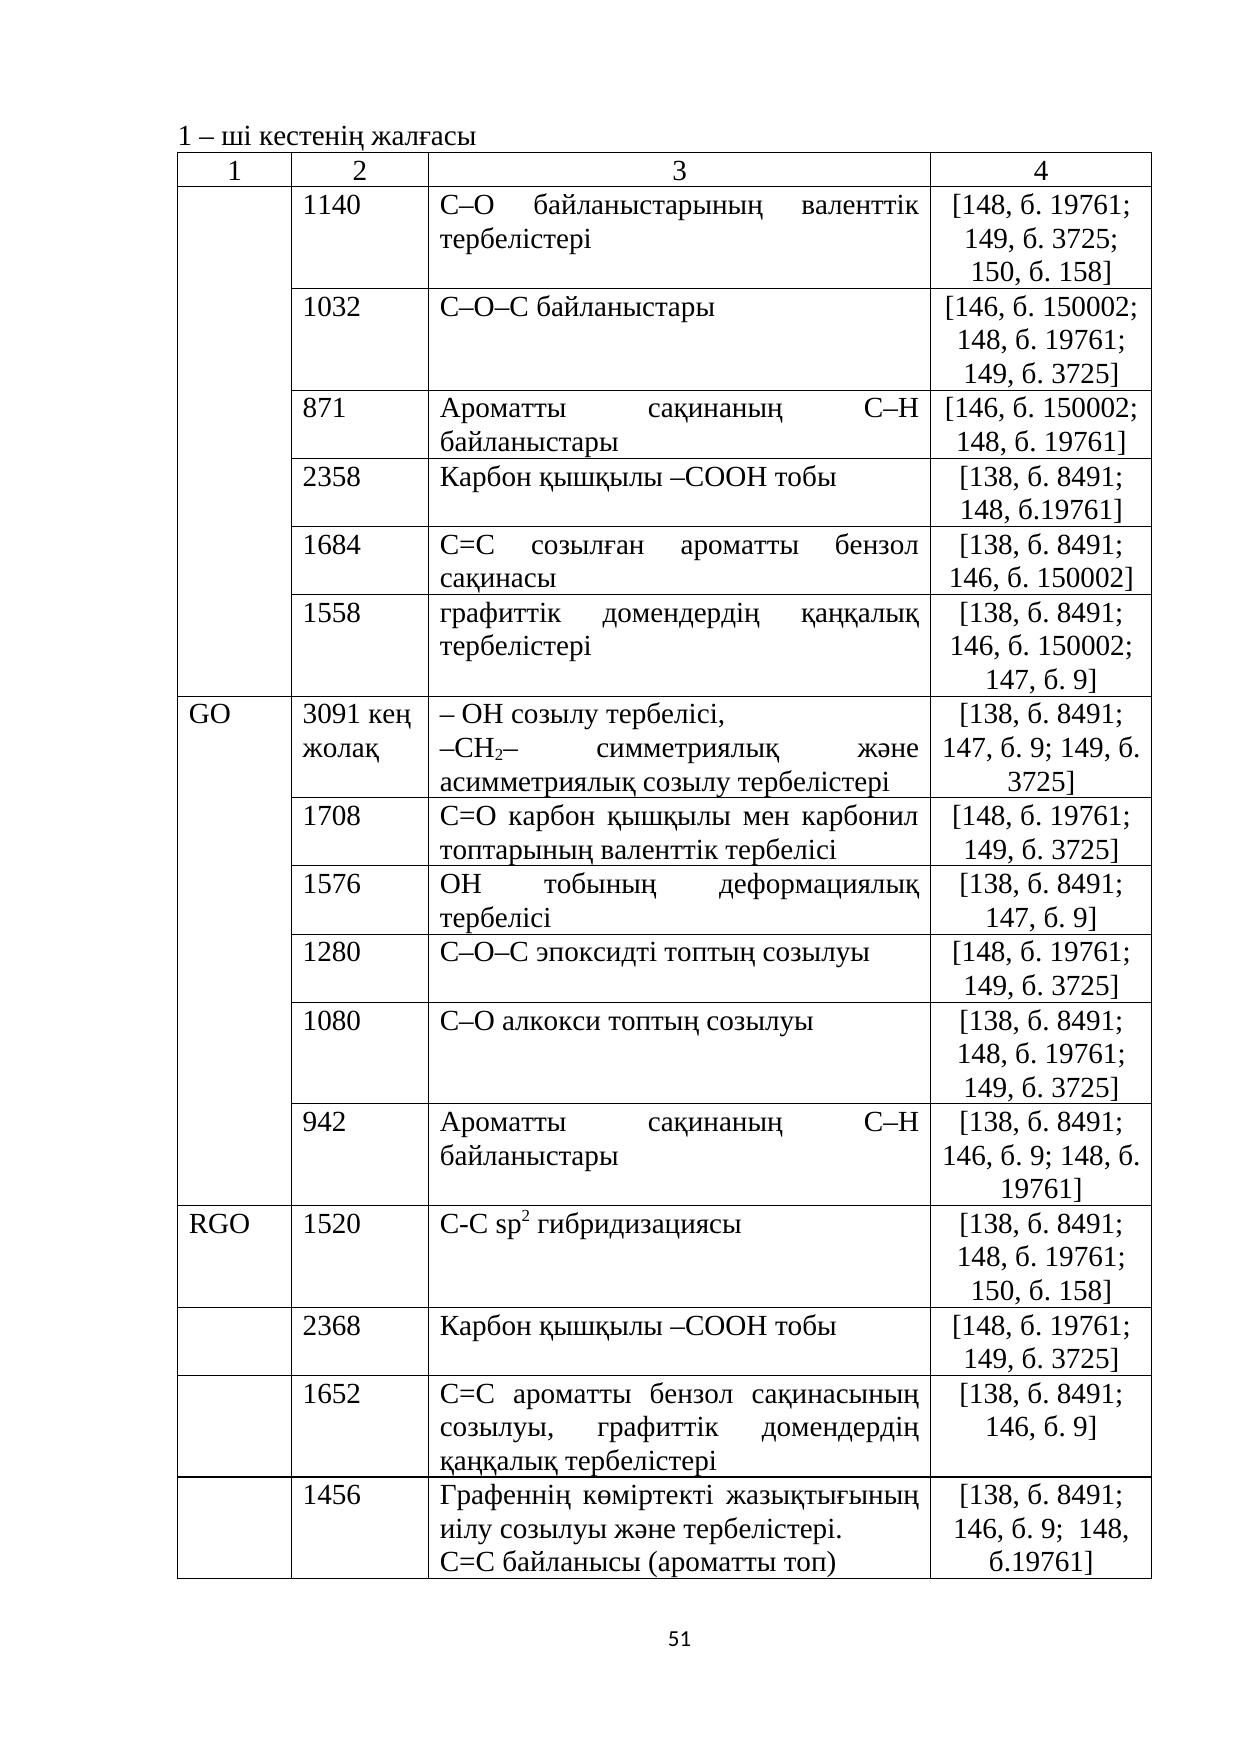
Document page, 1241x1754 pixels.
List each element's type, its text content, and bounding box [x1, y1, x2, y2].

table_header 2 [292, 153, 428, 186]
table_cell C=C ароматты бензол сақинасының созылуы, графиттік домендердің қаңқалық тербелістері [429, 1376, 930, 1476]
table_cell OH тобының деформациялық тербелісі [429, 866, 930, 933]
table_header 3 [429, 153, 930, 186]
table_cell 1456 [292, 1478, 428, 1578]
table_cell [138, б. 8491; 148, б. 19761; 150, б. 158] [931, 1206, 1151, 1307]
table_header 1 [178, 153, 291, 186]
table_cell [138, б. 8491; 146, б. 9; 148, б.19761] [931, 1478, 1151, 1578]
table_cell [138, б. 8491; 146, б. 150002] [931, 527, 1151, 594]
table_cell C–O–C эпоксидті топтың созылуы [429, 935, 930, 1002]
table_cell RGO [178, 1206, 291, 1307]
table_cell Карбон қышқылы –COOH тобы [429, 1308, 930, 1375]
text 1 – ші кестенің жалғасы [177, 118, 1181, 152]
table_cell [148, б. 19761; 149, б. 3725; 150, б. 158] [931, 187, 1151, 288]
table_cell 1684 [292, 527, 428, 594]
table_cell 871 [292, 391, 428, 458]
table_cell 3091 кең жолақ [292, 697, 428, 797]
table_cell 1652 [292, 1376, 428, 1476]
table_cell C-C sp2 гибридизациясы [429, 1206, 930, 1307]
table_cell 1558 [292, 595, 428, 696]
table_cell 942 [292, 1104, 428, 1205]
table_cell [178, 1308, 291, 1375]
table_cell [178, 1376, 291, 1476]
table_cell [178, 1478, 291, 1578]
table_cell [138, б. 8491; 146, б. 9] [931, 1376, 1151, 1476]
table_cell 1576 [292, 866, 428, 933]
table_cell [148, б. 19761; 149, б. 3725] [931, 798, 1151, 865]
table_cell 2368 [292, 1308, 428, 1375]
table_cell 1520 [292, 1206, 428, 1307]
table_cell [146, б. 150002; 148, б. 19761; 149, б. 3725] [931, 289, 1151, 389]
table_cell 2358 [292, 459, 428, 526]
table_cell [138, б. 8491; 147, б. 9; 149, б. 3725] [931, 697, 1151, 797]
table_header 4 [931, 153, 1151, 186]
table_cell – OH созылу тербелісі, –CH2– симметриялық және асимметриялық созылу тербелістері [429, 697, 930, 797]
table_cell [148, б. 19761; 149, б. 3725] [931, 935, 1151, 1002]
table_cell [138, б. 8491; 146, б. 9; 148, б. 19761] [931, 1104, 1151, 1205]
table_cell 1140 [292, 187, 428, 288]
table_cell Графеннің көміртекті жазықтығының иілу созылуы және тербелістері. C=C байланысы (ароматты топ) [429, 1478, 930, 1578]
table_cell Ароматты сақинаның C–H байланыстары [429, 1104, 930, 1205]
table_cell [138, б. 8491; 147, б. 9] [931, 866, 1151, 933]
table_cell GO [178, 697, 291, 1205]
table_cell [148, б. 19761; 149, б. 3725] [931, 1308, 1151, 1375]
table_cell С–О байланыстарының валенттік тербелістері [429, 187, 930, 288]
table_cell [138, б. 8491; 148, б.19761] [931, 459, 1151, 526]
table_cell C=O карбон қышқылы мен карбонил топтарының валенттік тербелісі [429, 798, 930, 865]
table_cell [178, 187, 291, 696]
table_cell 1708 [292, 798, 428, 865]
table_cell графиттік домендердің қаңқалық тербелістері [429, 595, 930, 696]
table_cell C–O–C байланыстары [429, 289, 930, 389]
table_cell Карбон қышқылы –COOH тобы [429, 459, 930, 526]
table_cell 1080 [292, 1003, 428, 1103]
table_cell [138, б. 8491; 148, б. 19761; 149, б. 3725] [931, 1003, 1151, 1103]
table_cell 1032 [292, 289, 428, 389]
table_cell C=C созылған ароматты бензол сақинасы [429, 527, 930, 594]
table_cell [146, б. 150002; 148, б. 19761] [931, 391, 1151, 458]
table_cell [138, б. 8491; 146, б. 150002; 147, б. 9] [931, 595, 1151, 696]
table_cell C–O алкокси топтың созылуы [429, 1003, 930, 1103]
table_cell Ароматты сақинаның C–H байланыстары [429, 391, 930, 458]
table_cell 1280 [292, 935, 428, 1002]
